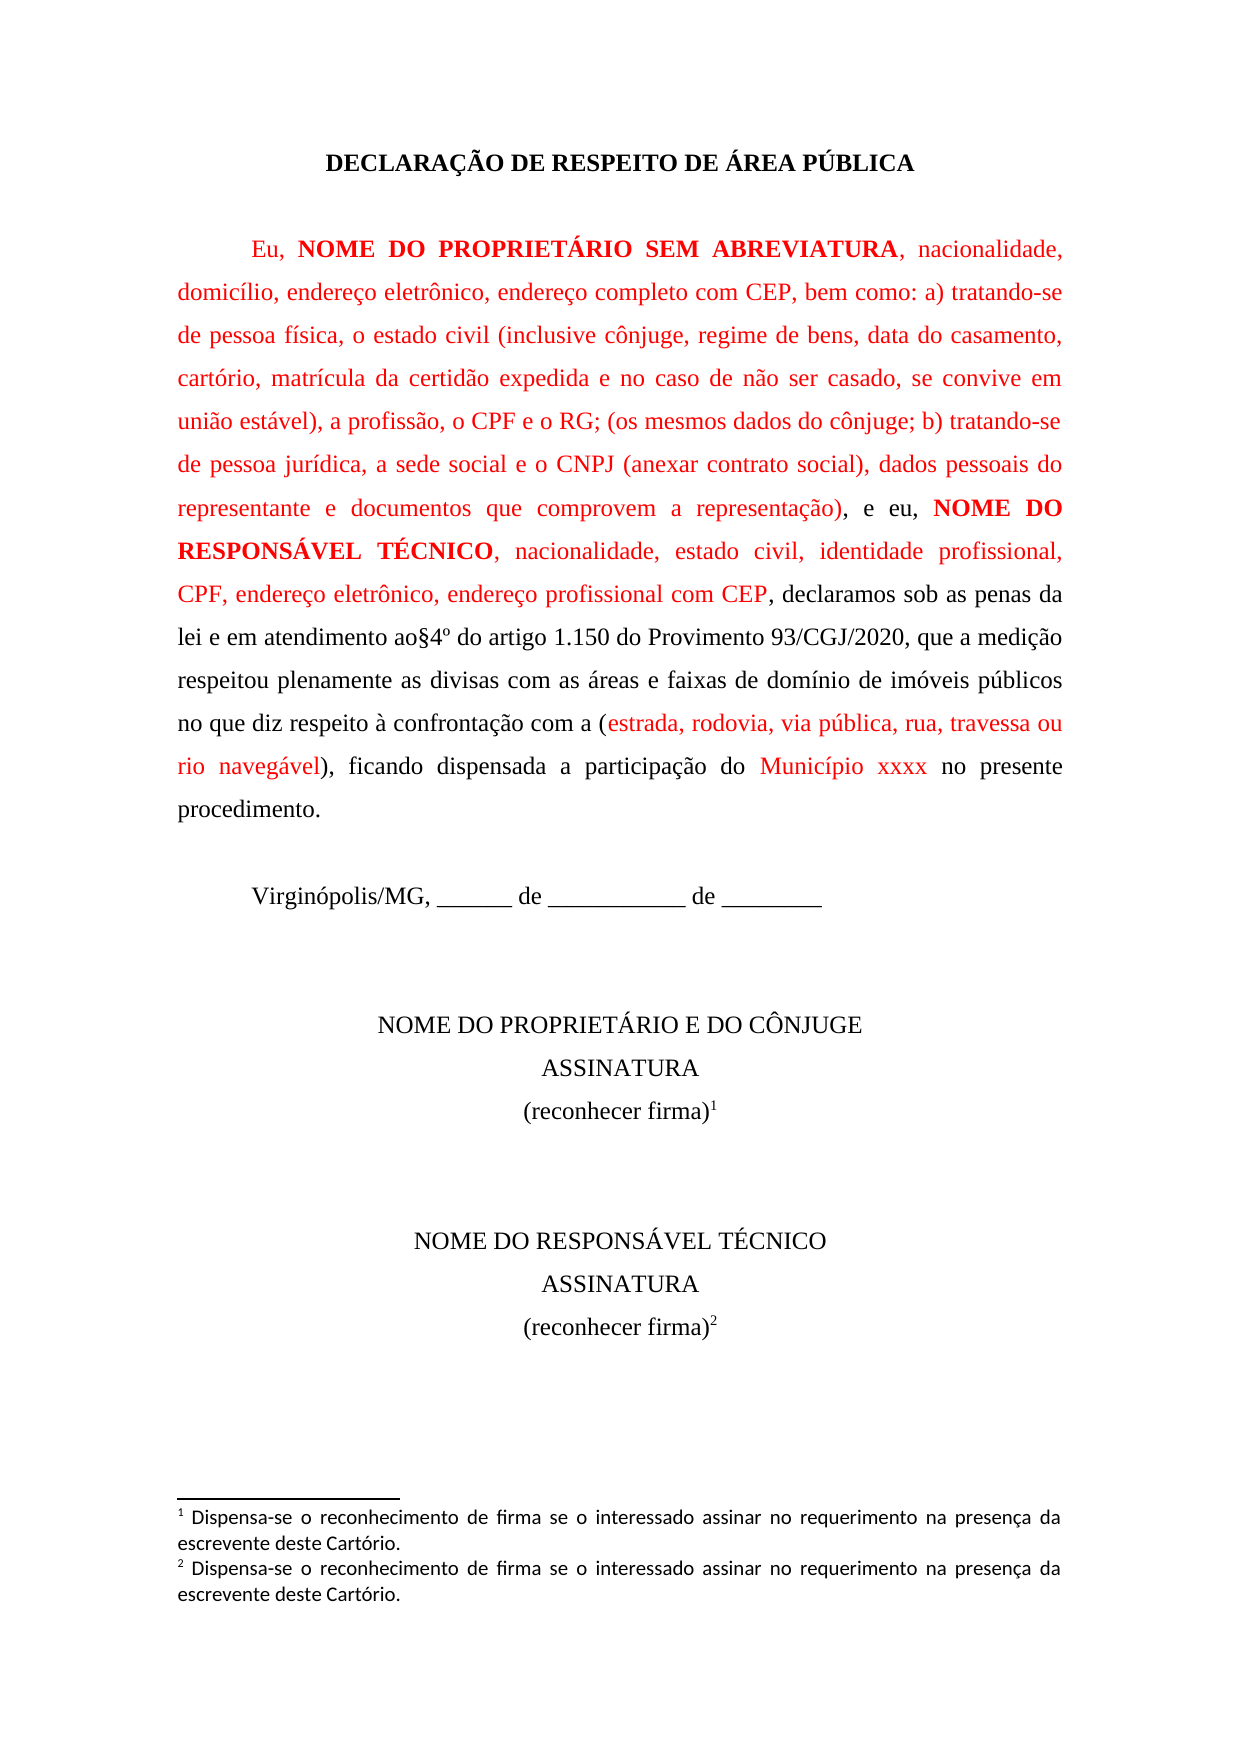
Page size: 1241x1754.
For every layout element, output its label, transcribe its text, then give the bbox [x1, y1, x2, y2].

text Eu, NOME DO PROPRIETÁRIO SEM ABREVIATURA, nacionalidade, domicílio, endereço eletrônico, endereço completo com CEP, bem como: a) tratando-se de pessoa física, o estado civil (inclusive cônjuge, regime de bens, data do casamento, cartório, matrícula da certidão expedida e no caso de não ser casado, se convive em união estável), a profissão, o CPF e o RG; (os mesmos dados do cônjuge; b) tratando-se de pessoa jurídica, a sede social e o CNPJ (anexar contrato social), dados pessoais do representante e documentos que comprovem a representação), e eu, NOME DO RESPONSÁVEL TÉCNICO, nacionalidade, estado civil, identidade profissional, CPF, endereço eletrônico, endereço profissional com CEP, declaramos sob as penas da lei e em atendimento ao§4º do artigo 1.150 do Provimento 93/CGJ/2020, que a medição respeitou plenamente as divisas com as áreas e faixas de domínio de imóveis públicos no que diz respeito à confrontação com a (estrada, rodovia, via pública, rua, travessa ou rio navegável), ficando dispensada a participação do Município xxxx no presente procedimento. [177, 234, 1063, 823]
text ASSINATURA [177, 1269, 1063, 1298]
text (reconhecer firma) [177, 1312, 1063, 1341]
text DECLARAÇÃO DE RESPEITO DE ÁREA PÚBLICA [177, 148, 1063, 176]
text (reconhecer firma) [177, 1096, 1063, 1125]
text Virginópolis/MG, ______ de ___________ de ________ [177, 881, 1063, 909]
text ASSINATURA [177, 1053, 1063, 1082]
text NOME DO PROPRIETÁRIO E DO CÔNJUGE [177, 1010, 1063, 1039]
text NOME DO RESPONSÁVEL TÉCNICO [177, 1226, 1063, 1254]
